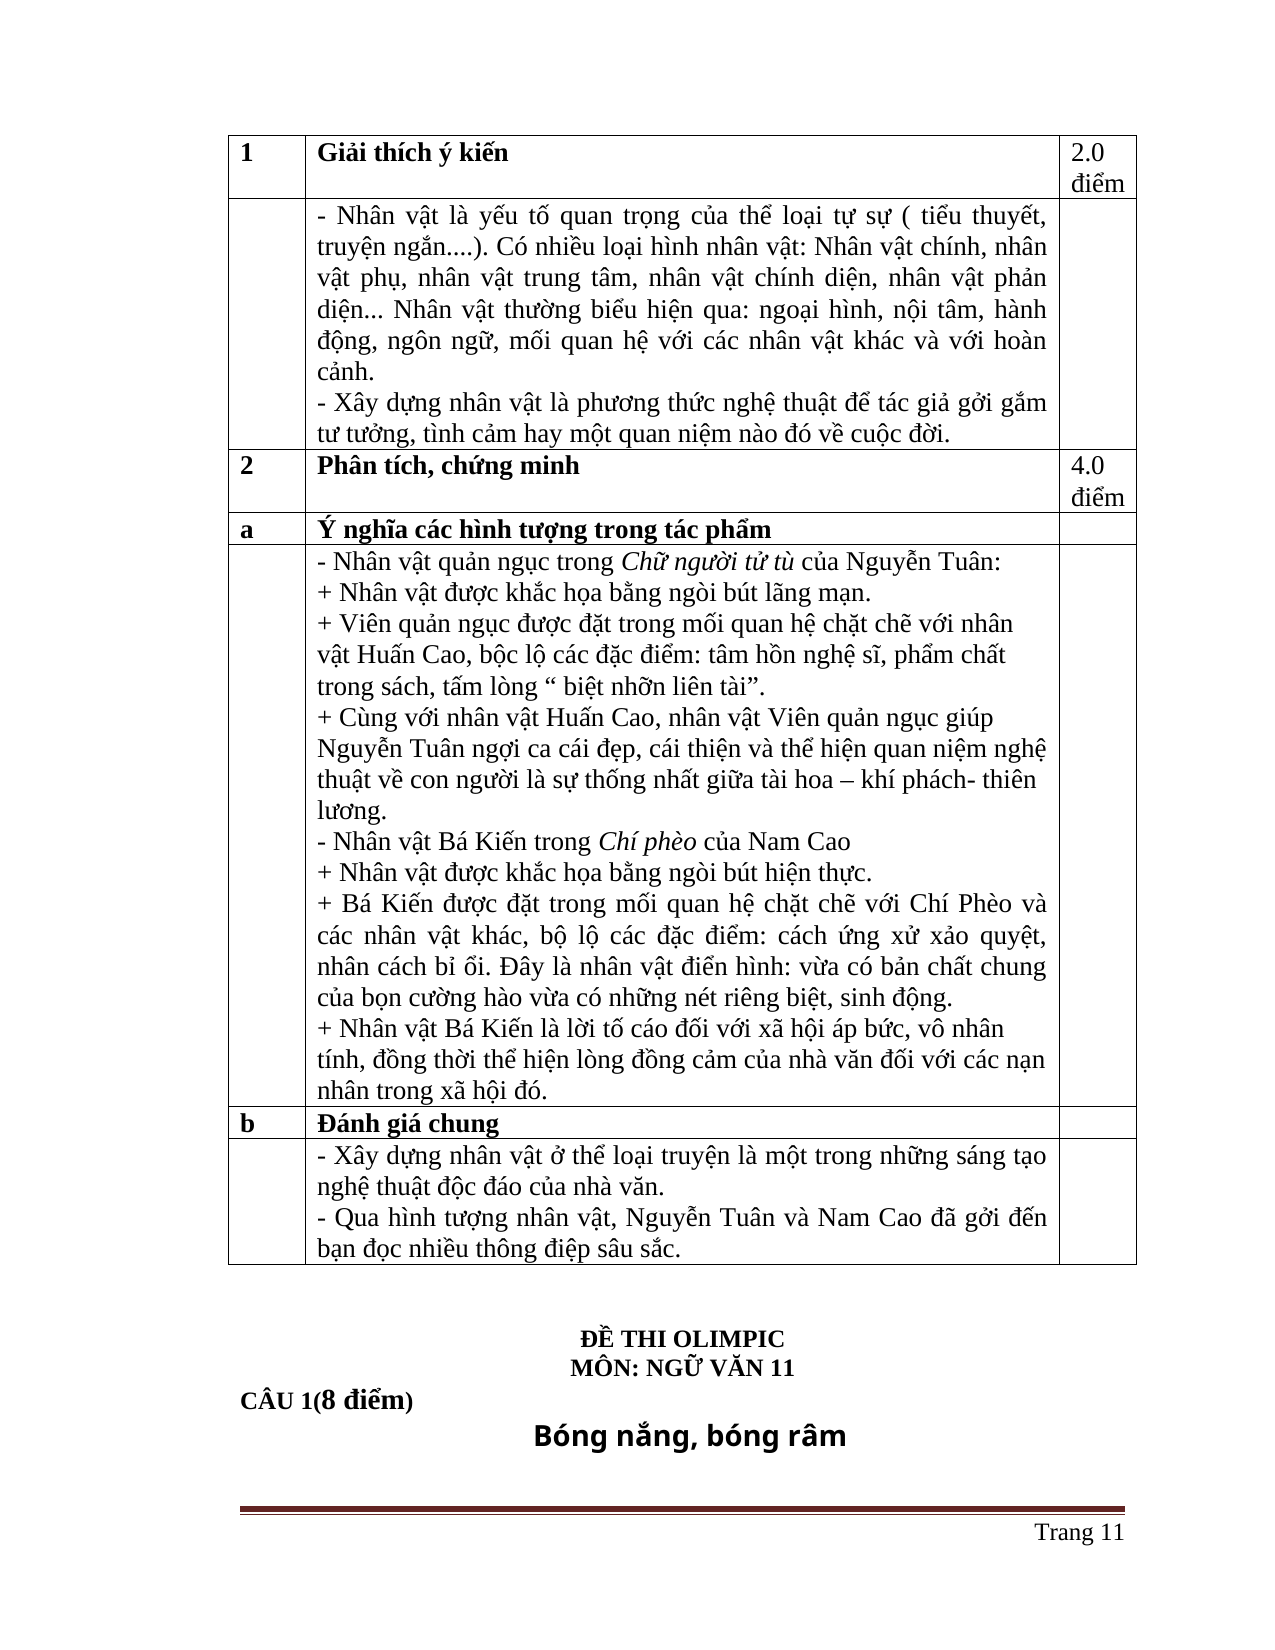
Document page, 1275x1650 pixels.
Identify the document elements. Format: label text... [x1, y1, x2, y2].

table_cell 4.0 điểm [1060, 450, 1136, 512]
table_header 2.0 điểm [1060, 136, 1136, 198]
table_cell Đánh giá chung [306, 1107, 1059, 1138]
table_cell Phân tích, chứng minh [306, 450, 1059, 512]
table_cell Ý nghĩa các hình tượng trong tác phẩm [306, 513, 1059, 544]
table_cell [1060, 199, 1136, 448]
table_cell [229, 545, 305, 1106]
table_cell [1060, 513, 1136, 544]
table_cell a [229, 513, 305, 544]
table_cell [1060, 1107, 1136, 1138]
table_cell 2 [229, 450, 305, 512]
table_cell - Xây dựng nhân vật ở thể loại truyện là một trong những sáng tạo nghệ thuật độc đáo của nhà văn. - Qua hình tượng nhân vật, Nguyễn Tuân và Nam Cao đã gởi đến bạn đọc nhiều thông điệp sâu sắc. [306, 1139, 1059, 1263]
table_cell [229, 199, 305, 448]
table_header 1 [229, 136, 305, 198]
table_cell - Nhân vật quản ngục trong Chữ người tử tù của Nguyễn Tuân: + Nhân vật được khắc họa bằng ngòi bút lãng mạn. + Viên quản ngục được đặt trong mối quan hệ chặt chẽ với nhân vật Huấn Cao, bộc lộ các đặc điểm: tâm hồn nghệ sĩ, phẩm chất trong sách, tấm lòng “ biệt nhỡn liên tài”. + Cùng với nhân vật Huấn Cao, nhân vật Viên quản ngục giúp Nguyễn Tuân ngợi ca cái đẹp, cái thiện và thể hiện quan niệm nghệ thuật về con người là sự thống nhất giữa tài hoa – khí phách- thiên lương. - Nhân vật Bá Kiến trong Chí phèo của Nam Cao + Nhân vật được khắc họa bằng ngòi bút hiện thực. + Bá Kiến được đặt trong mối quan hệ chặt chẽ với Chí Phèo và các nhân vật khác, bộ lộ các đặc điểm: cách ứng xử xảo quyệt, nhân cách bỉ ổi. Đây là nhân vật điển hình: vừa có bản chất chung của bọn cường hào vừa có những nét riêng biệt, sinh động. + Nhân vật Bá Kiến là lời tố cáo đối với xã hội áp bức, vô nhân tính, đồng thời thể hiện lòng đồng cảm của nhà văn đối với các nạn nhân trong xã hội đó. [306, 545, 1059, 1106]
table_cell [1060, 545, 1136, 1106]
text CÂU 1(8 điểm) [240, 1382, 1125, 1415]
text MÔN: NGỮ VĂN 11 [240, 1353, 1125, 1382]
text ĐỀ THI OLIMPIC [240, 1324, 1125, 1353]
table_header Giải thích ý kiến [306, 136, 1059, 198]
table_cell b [229, 1107, 305, 1138]
table_cell [1060, 1139, 1136, 1263]
table_cell - Nhân vật là yếu tố quan trọng của thể loại tự sự ( tiểu thuyết, truyện ngắn....). Có nhiều loại hình nhân vật: Nhân vật chính, nhân vật phụ, nhân vật trung tâm, nhân vật chính diện, nhân vật phản diện... Nhân vật thường biểu hiện qua: ngoại hình, nội tâm, hành động, ngôn ngữ, mối quan hệ với các nhân vật khác và với hoàn cảnh. - Xây dựng nhân vật là phương thức nghệ thuật để tác giả gởi gắm tư tưởng, tình cảm hay một quan niệm nào đó về cuộc đời. [306, 199, 1059, 448]
table_cell [229, 1139, 305, 1263]
text Bóng nắng, bóng râm [240, 1415, 1125, 1455]
